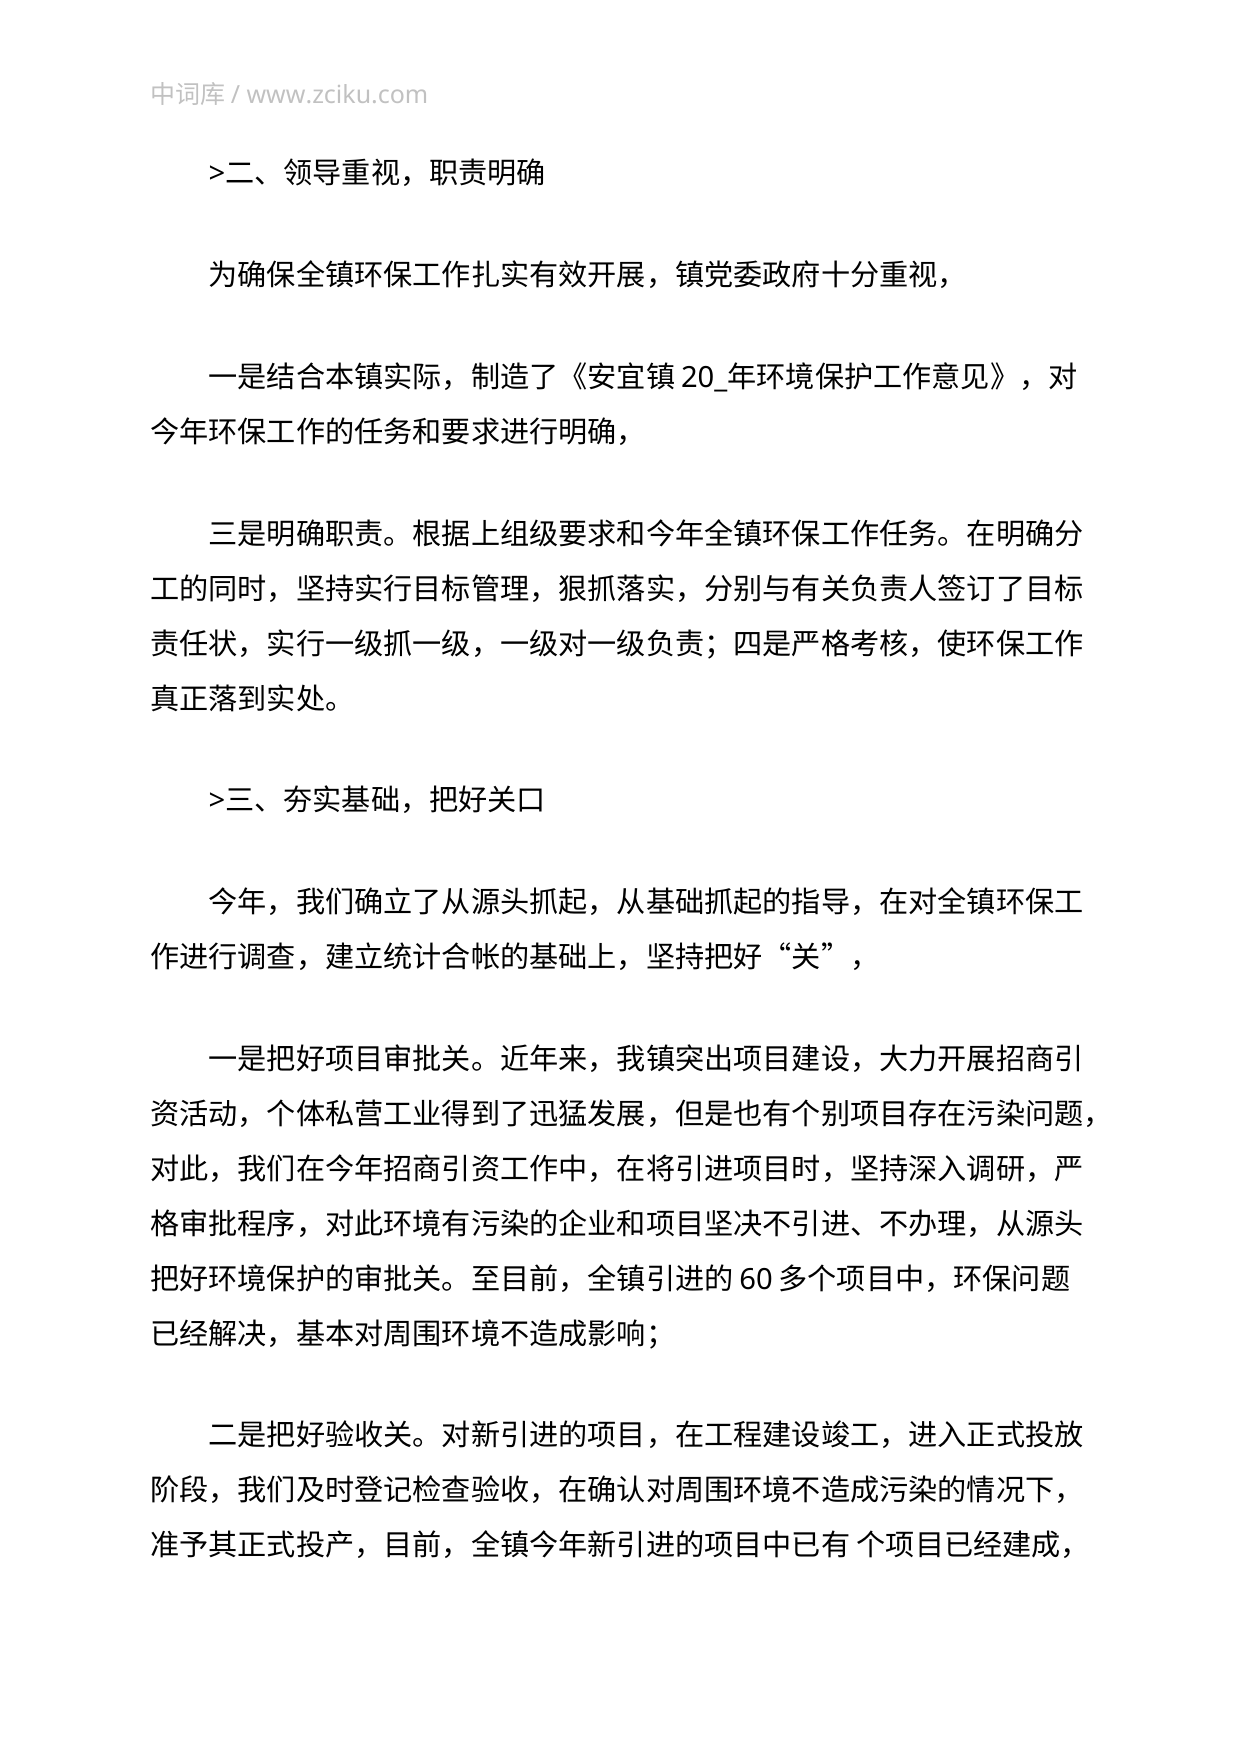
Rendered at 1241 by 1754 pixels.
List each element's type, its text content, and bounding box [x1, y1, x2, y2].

text 为确保全镇环保工作扎实有效开展，镇党委政府十分重视， [150, 252, 1090, 294]
text >三、夯实基础，把好关口 [150, 777, 1090, 819]
text 一是结合本镇实际，制造了《安宜镇20_年环境保护工作意见》，对今年环保工作的任务和要求进行明确， [150, 354, 1090, 451]
text 三是明确职责。根据上组级要求和今年全镇环保工作任务。在明确分工的同时，坚持实行目标管理，狠抓落实，分别与有关负责人签订了目标责任状，实行一级抓一级，一级对一级负责；四是严格考核，使环保工作真正落到实处。 [150, 511, 1090, 717]
text 一是把好项目审批关。近年来，我镇突出项目建设，大力开展招商引资活动，个体私营工业得到了迅猛发展，但是也有个别项目存在污染问题，对此，我们在今年招商引资工作中，在将引进项目时，坚持深入调研，严格审批程序，对此环境有污染的企业和项目坚决不引进、不办理，从源头把好环境保护的审批关。至目前，全镇引进的60多个项目中，环保问题已经解决，基本对周围环境不造成影响； [150, 1036, 1090, 1352]
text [150, 1412, 1090, 1564]
text 今年，我们确立了从源头抓起，从基础抓起的指导，在对全镇环保工作进行调查，建立统计合帐的基础上，坚持把好“关”， [150, 879, 1090, 976]
text >二、领导重视，职责明确 [150, 150, 1090, 192]
